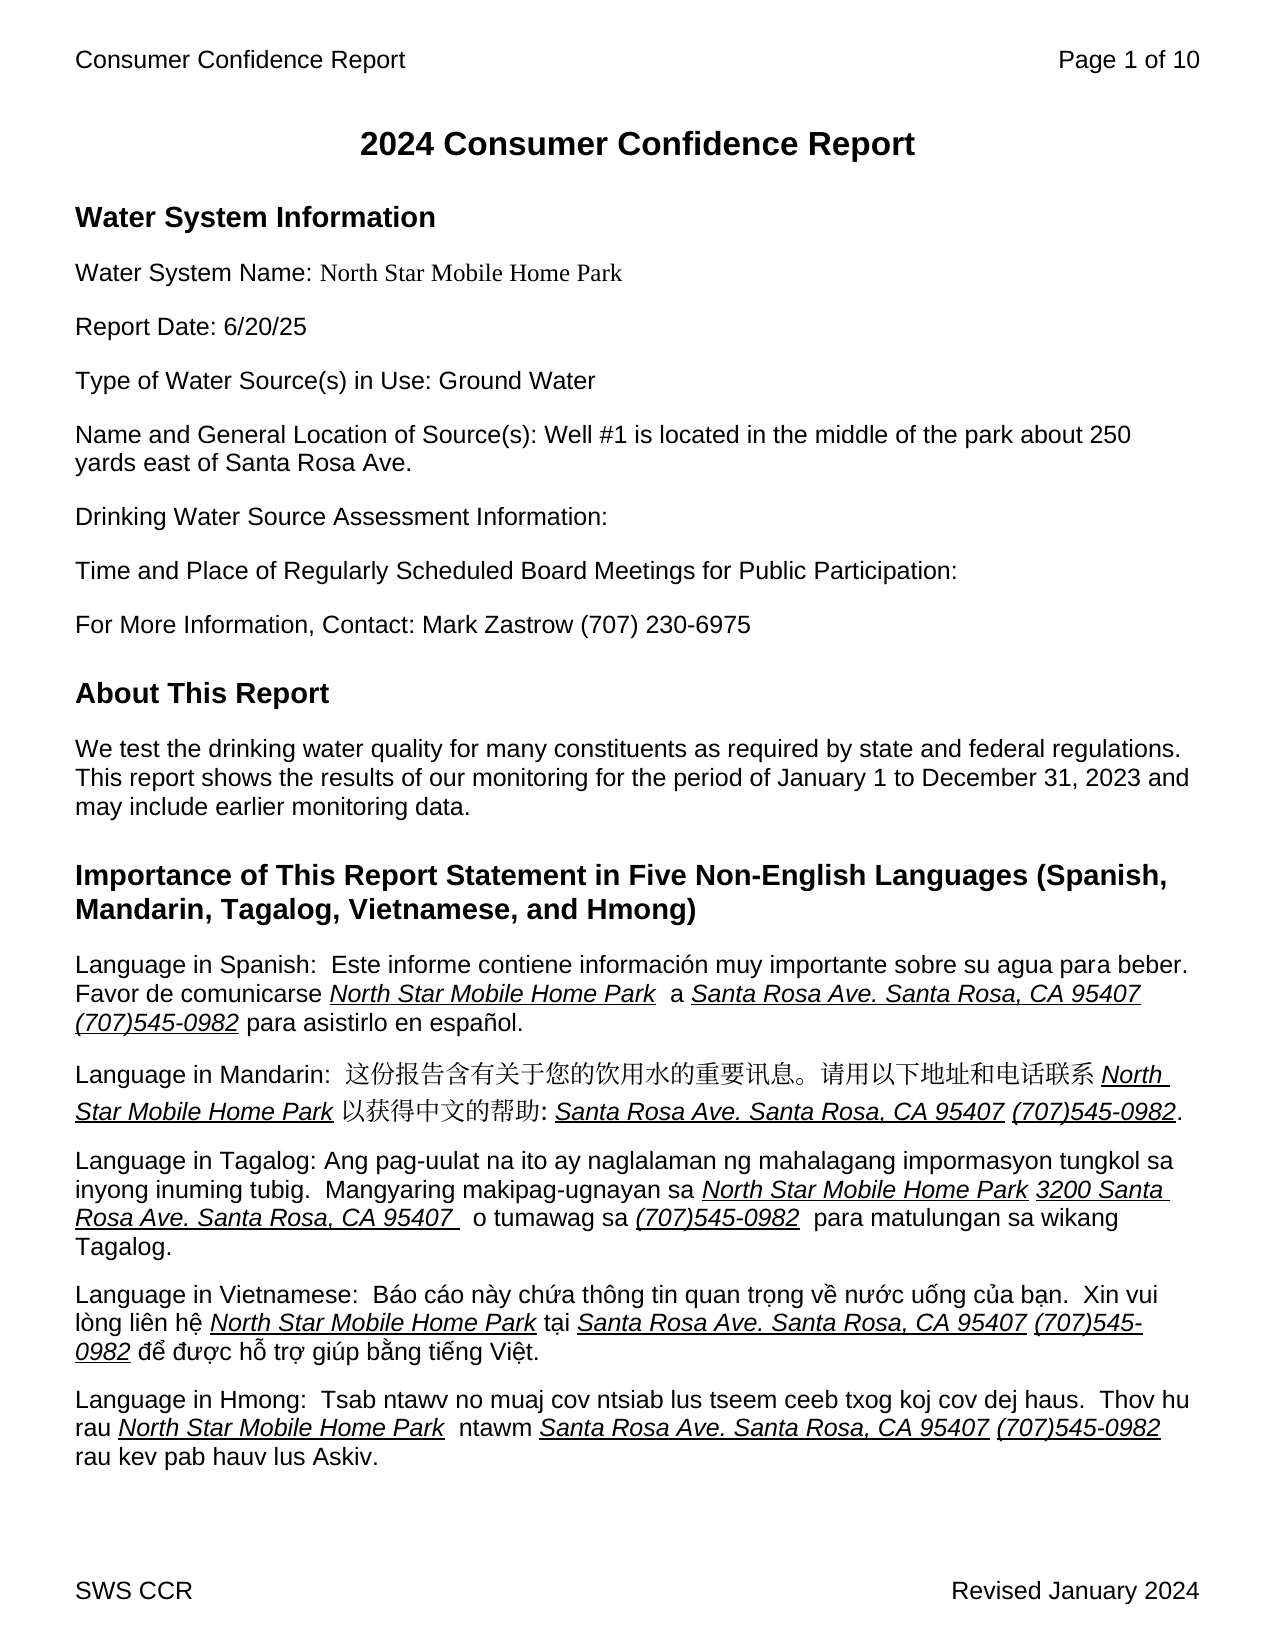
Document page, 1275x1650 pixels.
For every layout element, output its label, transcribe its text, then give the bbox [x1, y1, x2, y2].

subtitle About This Report [75, 676, 1200, 709]
text Language in Tagalog: Ang pag-uulat na ito ay naglalaman ng mahalagang impormasyon tungkol sa inyong inuming tubig. Mangyaring makipag-ugnayan sa North Star Mobile Home Park 3200 Santa Rosa Ave. Santa Rosa, CA 95407 o tumawag sa (707)545-0982 para matulungan sa wikang Tagalog. [75, 1146, 1200, 1261]
text Language in Mandarin: 这份报告含有关于您的饮用水的重要讯息。请用以下地址和电话联系 North Star Mobile Home Park 以获得中文的帮助: Santa Rosa Ave. Santa Rosa, CA 95407 (707)545-0982. [75, 1055, 1200, 1127]
text Drinking Water Source Assessment Information: [75, 502, 1200, 531]
text Language in Hmong: Tsab ntawv no muaj cov ntsiab lus tseem ceeb txog koj cov dej haus. Thov hu rau North Star Mobile Home Park ntawm Santa Rosa Ave. Santa Rosa, CA 95407 (707)545-0982 rau kev pab hauv lus Askiv. [75, 1385, 1200, 1471]
subtitle Importance of This Report Statement in Five Non-English Languages (Spanish, Mandarin, Tagalog, Vietnamese, and Hmong) [75, 858, 1200, 925]
text Name and General Location of Source(s): Well #1 is located in the middle of the park about 250 yards east of Santa Rosa Ave. [75, 419, 1200, 477]
text Language in Spanish: Este informe contiene información muy importante sobre su agua para beber. Favor de comunicarse North Star Mobile Home Park a Santa Rosa Ave. Santa Rosa, CA 95407 (707)545-0982 para asistirlo en español. [75, 950, 1200, 1036]
subtitle Water System Information [75, 200, 1200, 233]
text For More Information, Contact: Mark Zastrow (707) 230-6975 [75, 609, 1200, 638]
subtitle 2024 Consumer Confidence Report [75, 124, 1200, 162]
text Report Date: 6/20/25 [75, 312, 1200, 341]
text Language in Vietnamese: Báo cáo này chứa thông tin quan trọng về nước uống của bạn. Xin vui lòng liên hệ North Star Mobile Home Park tại Santa Rosa Ave. Santa Rosa, CA 95407 (707)545-0982 để được hỗ trợ giúp bằng tiếng Việt. [75, 1280, 1200, 1366]
text Type of Water Source(s) in Use: Ground Water [75, 366, 1200, 394]
text We test the drinking water quality for many constituents as required by state and federal regulations. This report shows the results of our monitoring for the period of January 1 to December 31, 2023 and may include earlier monitoring data. [75, 734, 1200, 821]
text Time and Place of Regularly Scheduled Board Meetings for Public Participation: [75, 556, 1200, 584]
text Water System Name: North Star Mobile Home Park [75, 258, 1200, 287]
